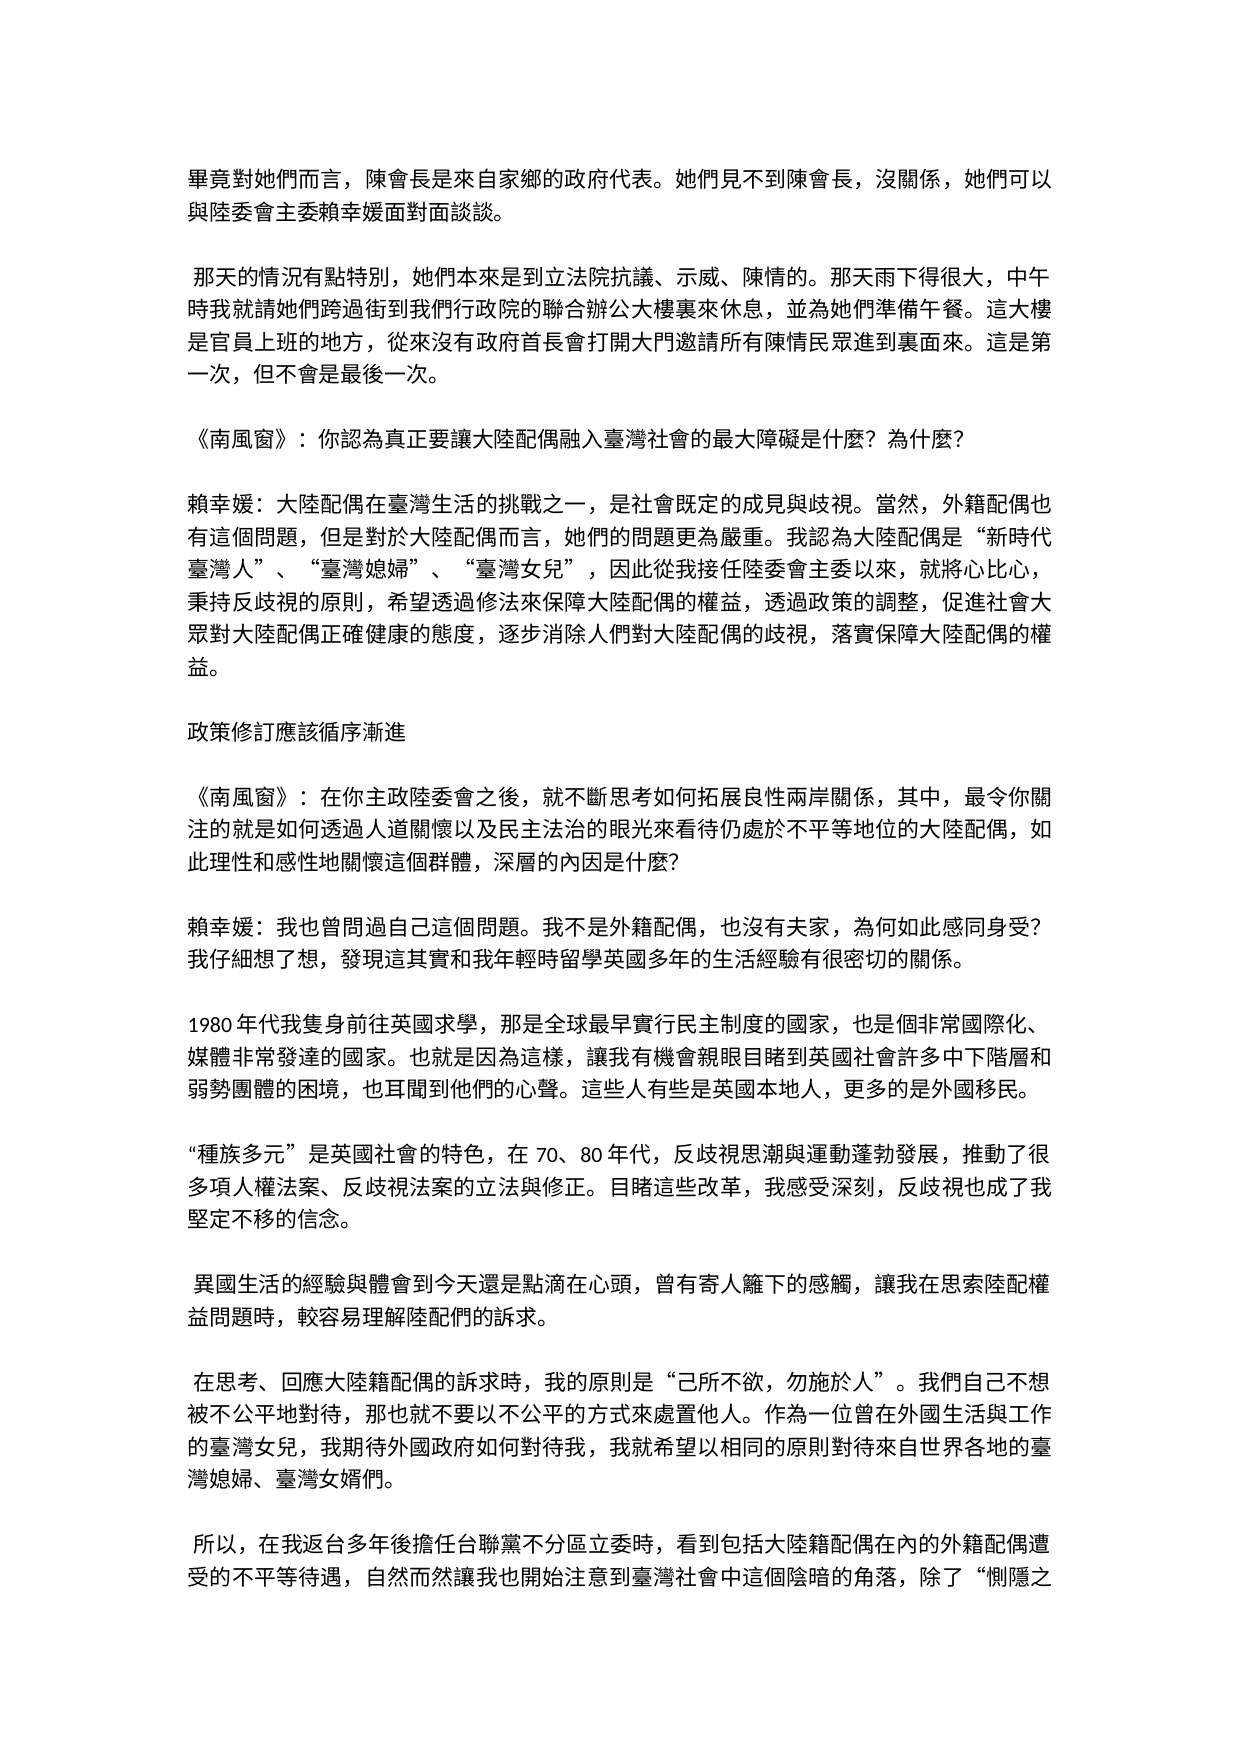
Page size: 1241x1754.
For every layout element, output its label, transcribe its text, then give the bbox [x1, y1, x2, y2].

text 在思考、回應大陸籍配偶的訴求時，我的原則是“己所不欲，勿施於人”。我們自己不想被不公平地對待，那也就不要以不公平的方式來處置他人。作為一位曾在外國生活與工作的臺灣女兒，我期待外國政府如何對待我，我就希望以相同的原則對待來自世界各地的臺灣媳婦、臺灣女婿們。 [187, 1364, 1053, 1494]
text 異國生活的經驗與體會到今天還是點滴在心頭，曾有寄人籬下的感觸，讓我在思索陸配權益問題時，較容易理解陸配們的訴求。 [187, 1267, 1053, 1332]
text 1980年代我隻身前往英國求學，那是全球最早實行民主制度的國家，也是個非常國際化、媒體非常發達的國家。也就是因為這樣，讓我有機會親眼目睹到英國社會許多中下階層和弱勢團體的困境，也耳聞到他們的心聲。這些人有些是英國本地人，更多的是外國移民。 [187, 1007, 1053, 1104]
text 那天的情況有點特別，她們本來是到立法院抗議、示威、陳情的。那天雨下得很大，中午時我就請她們跨過街到我們行政院的聯合辦公大樓裏來休息，並為她們準備午餐。這大樓是官員上班的地方，從來沒有政府首長會打開大門邀請所有陳情民眾進到裏面來。這是第一次，但不會是最後一次。 [187, 259, 1053, 389]
text “種族多元”是英國社會的特色，在70、80年代，反歧視思潮與運動蓬勃發展，推動了很多項人權法案、反歧視法案的立法與修正。目睹這些改革，我感受深刻，反歧視也成了我堅定不移的信念。 [187, 1137, 1053, 1234]
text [187, 1527, 1053, 1592]
text 政策修訂應該循序漸進 [187, 714, 1053, 747]
text 《南風窗》：在你主政陸委會之後，就不斷思考如何拓展良性兩岸關係，其中，最令你關注的就是如何透過人道關懷以及民主法治的眼光來看待仍處於不平等地位的大陸配偶，如此理性和感性地關懷這個群體，深層的內因是什麼？ [187, 779, 1053, 877]
text 賴幸媛：我也曾問過自己這個問題。我不是外籍配偶，也沒有夫家，為何如此感同身受？我仔細想了想，發現這其實和我年輕時留學英國多年的生活經驗有很密切的關係。 [187, 909, 1053, 974]
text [187, 162, 1053, 227]
text 《南風窗》：你認為真正要讓大陸配偶融入臺灣社會的最大障礙是什麼？為什麼？ [187, 422, 1053, 454]
text 賴幸媛：大陸配偶在臺灣生活的挑戰之一，是社會既定的成見與歧視。當然，外籍配偶也有這個問題，但是對於大陸配偶而言，她們的問題更為嚴重。我認為大陸配偶是“新時代臺灣人”、“臺灣媳婦”、“臺灣女兒”，因此從我接任陸委會主委以來，就將心比心，秉持反歧視的原則，希望透過修法來保障大陸配偶的權益，透過政策的調整，促進社會大眾對大陸配偶正確健康的態度，逐步消除人們對大陸配偶的歧視，落實保障大陸配偶的權益。 [187, 487, 1053, 682]
